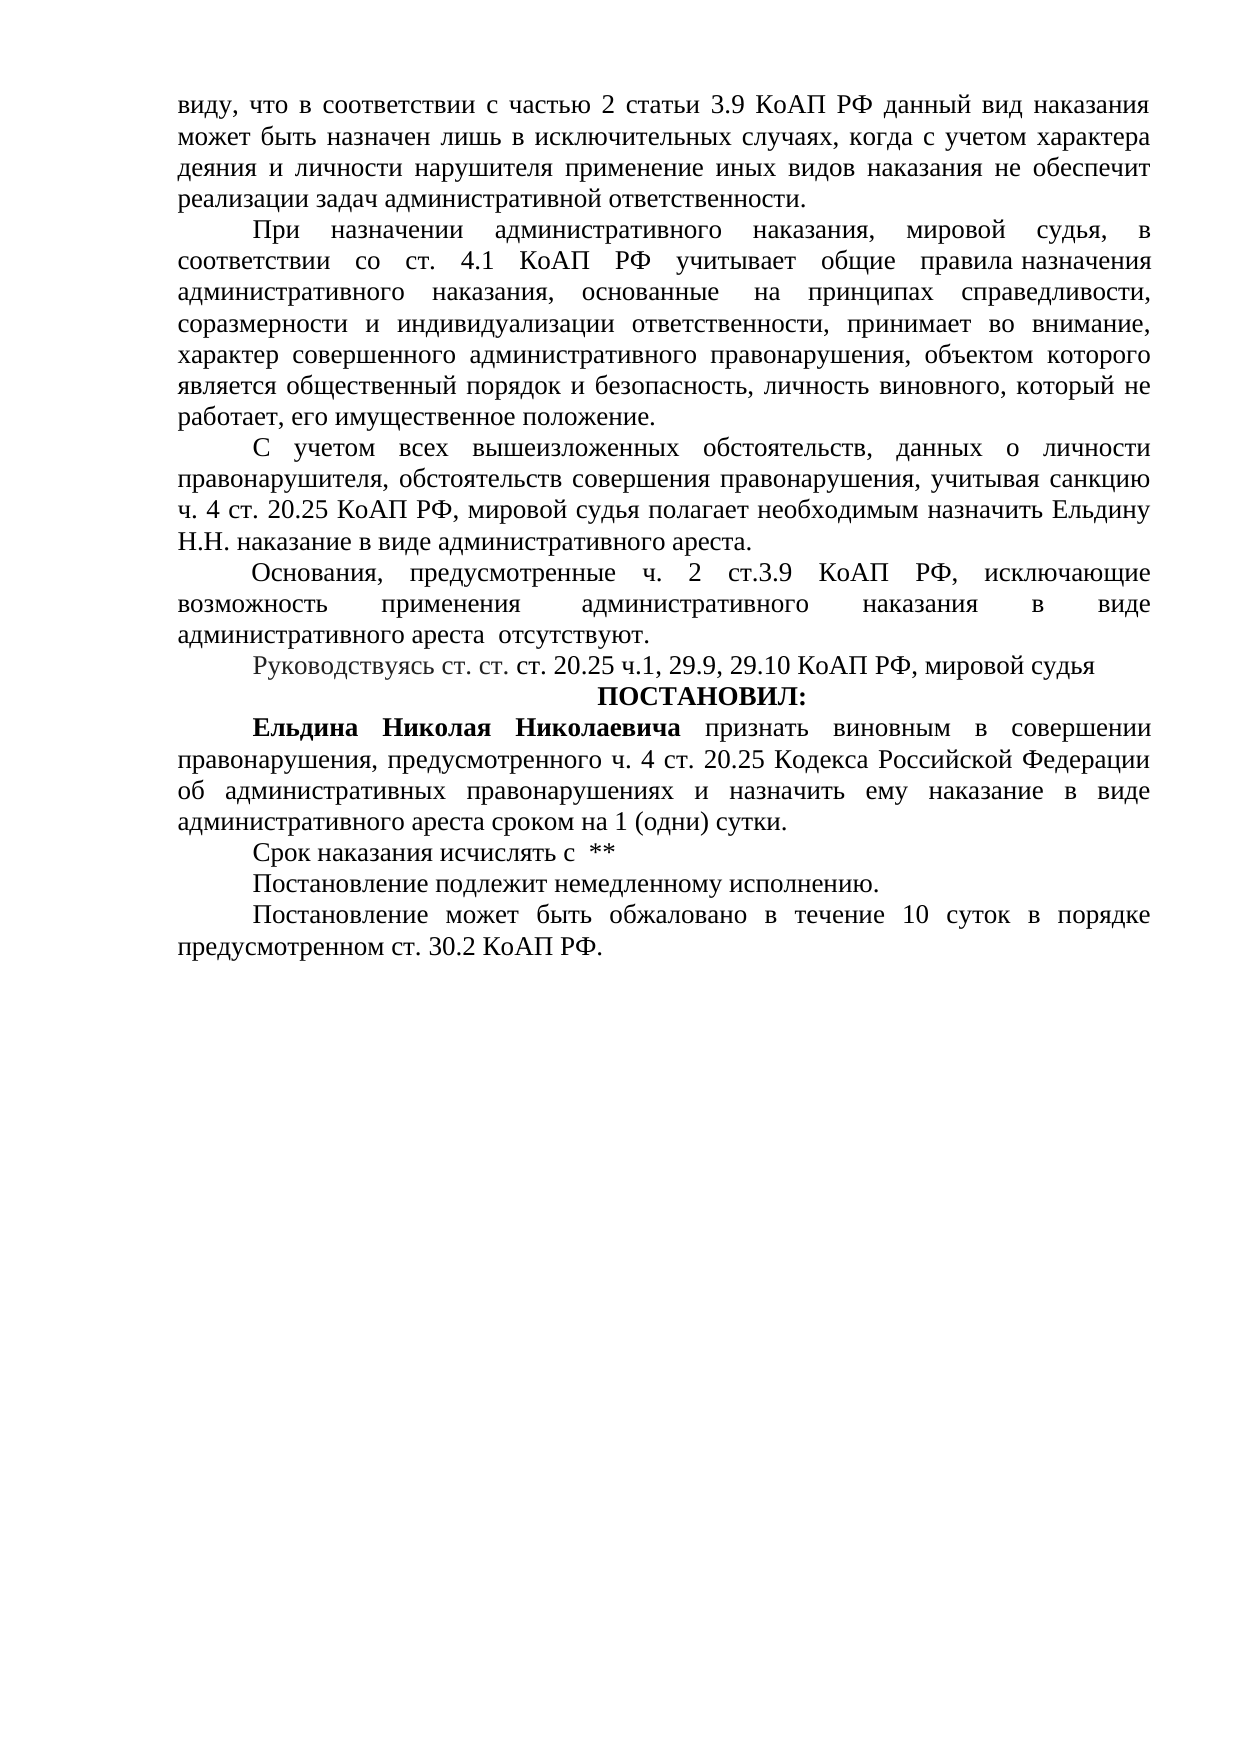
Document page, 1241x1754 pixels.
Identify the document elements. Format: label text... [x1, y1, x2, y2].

text ПОСТАНОВИЛ: [177, 680, 1152, 712]
text При назначении административного наказания, мировой судья, в соответствии со ст. 4.1 КоАП РФ учитывает общие правила назначения административного наказания, основанные на принципах справедливости, соразмерности и индивидуализации ответственности, принимает во внимание, характер совершенного административного правонарушения, объектом которого является общественный порядок и безопасность, личность виновного, который не работает, его имущественное положение. [177, 213, 1152, 431]
text Постановление может быть обжаловано в течение 10 суток в порядке предусмотренном ст. 30.2 КоАП РФ. [177, 898, 1152, 961]
text Ельдина Николая Николаевича признать виновным в совершении правонарушения, предусмотренного ч. 4 ст. 20.25 Кодекса Российской Федерации об административных правонарушениях и назначить ему наказание в виде административного ареста сроком на 1 (одни) сутки. [177, 712, 1152, 836]
text Срок наказания исчислять с ** [177, 836, 1152, 867]
text С учетом всех вышеизложенных обстоятельств, данных о личности правонарушителя, обстоятельств совершения правонарушения, учитывая санкцию ч. 4 ст. 20.25 КоАП РФ, мировой судья полагает необходимым назначить Ельдину Н.Н. наказание в виде административного ареста. [177, 431, 1152, 556]
text Руководствуясь ст. ст. ст. 20.25 ч.1, 29.9, 29.10 КоАП РФ, мировой судья [177, 649, 1152, 680]
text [177, 89, 1152, 213]
text Постановление подлежит немедленному исполнению. [177, 867, 1152, 898]
text Основания, предусмотренные ч. 2 ст.3.9 КоАП РФ, исключающие возможность применения административного наказания в виде административного ареста отсутствуют. [177, 556, 1152, 649]
